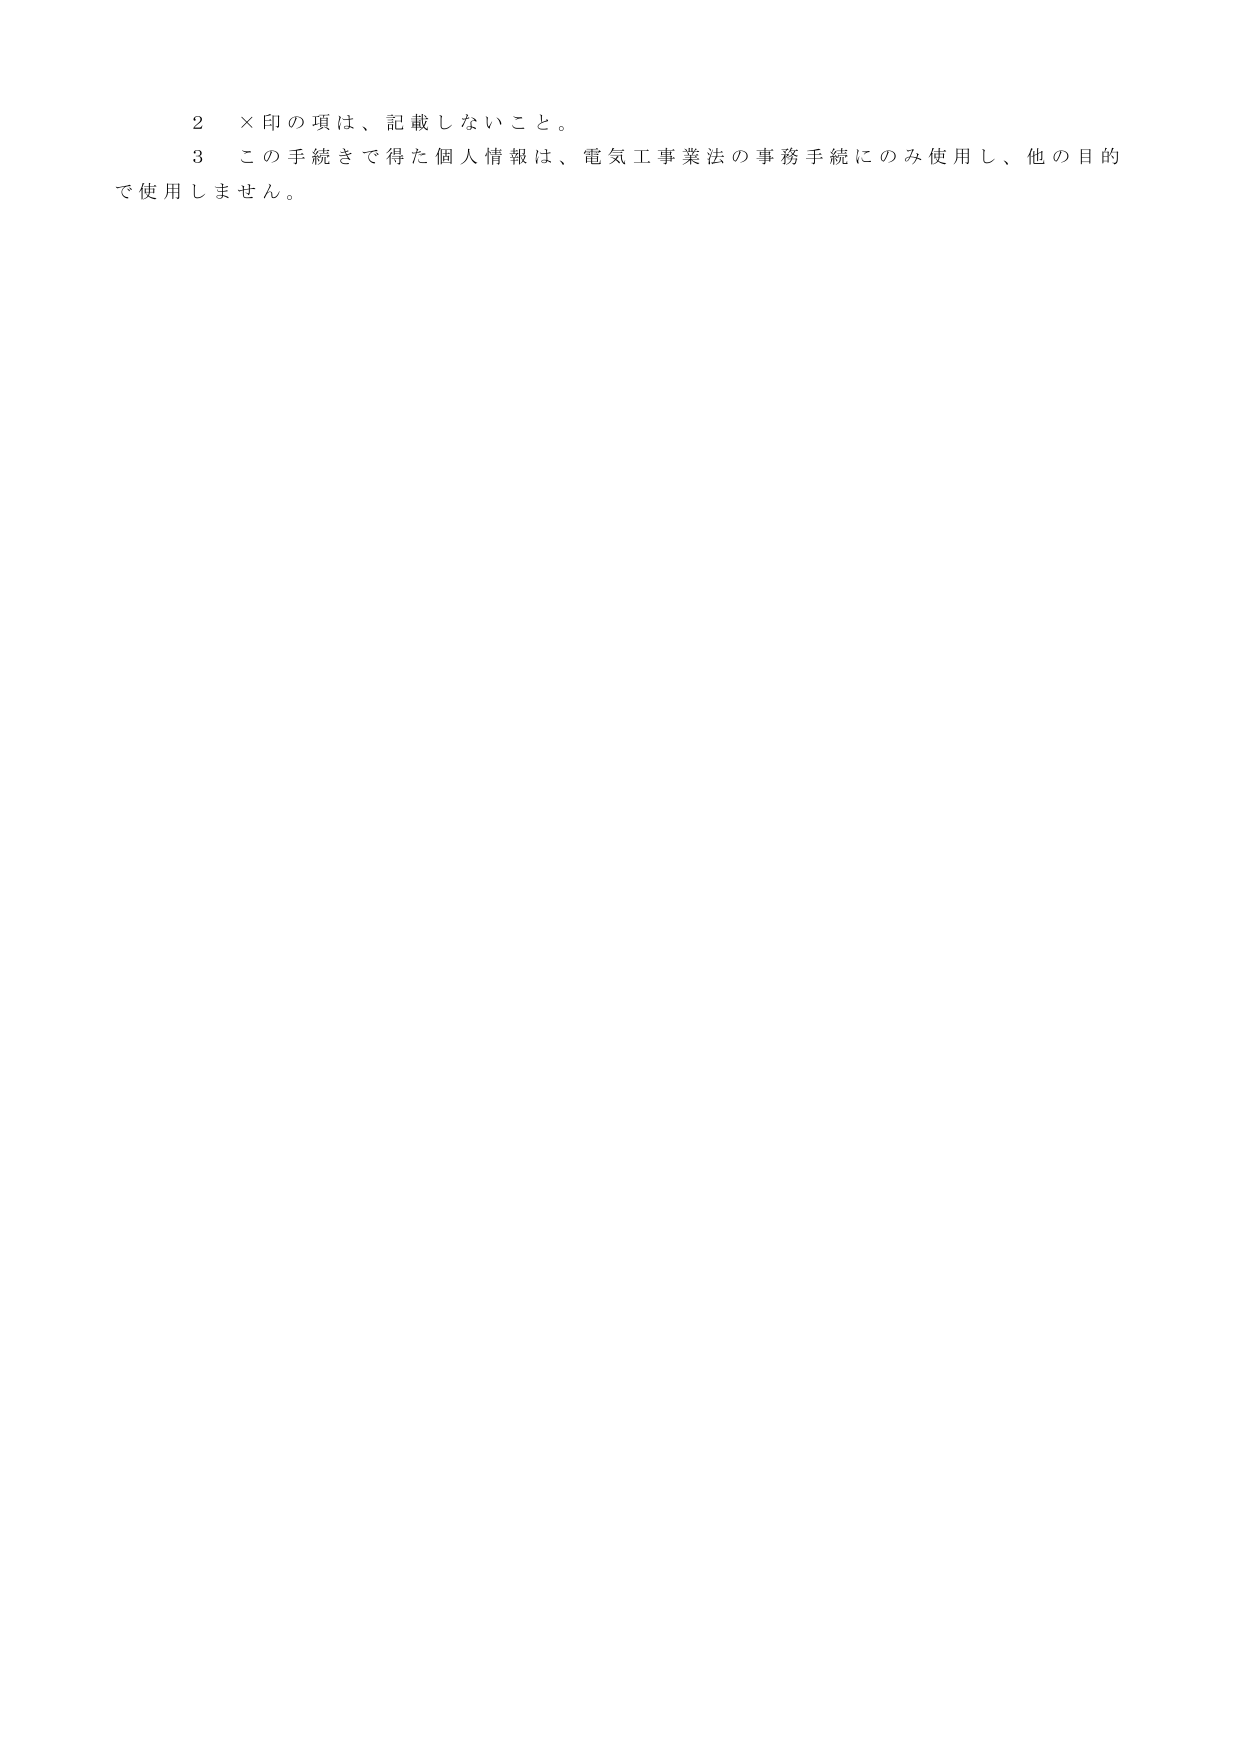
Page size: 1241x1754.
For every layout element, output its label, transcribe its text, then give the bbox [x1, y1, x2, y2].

text ２ ×印の項は、記載しないこと。 [114, 106, 1126, 140]
text ３ この手続きで得た個人情報は、電気工事業法の事務手続にのみ使用し、他の目的で使用しません。 [114, 140, 1126, 208]
